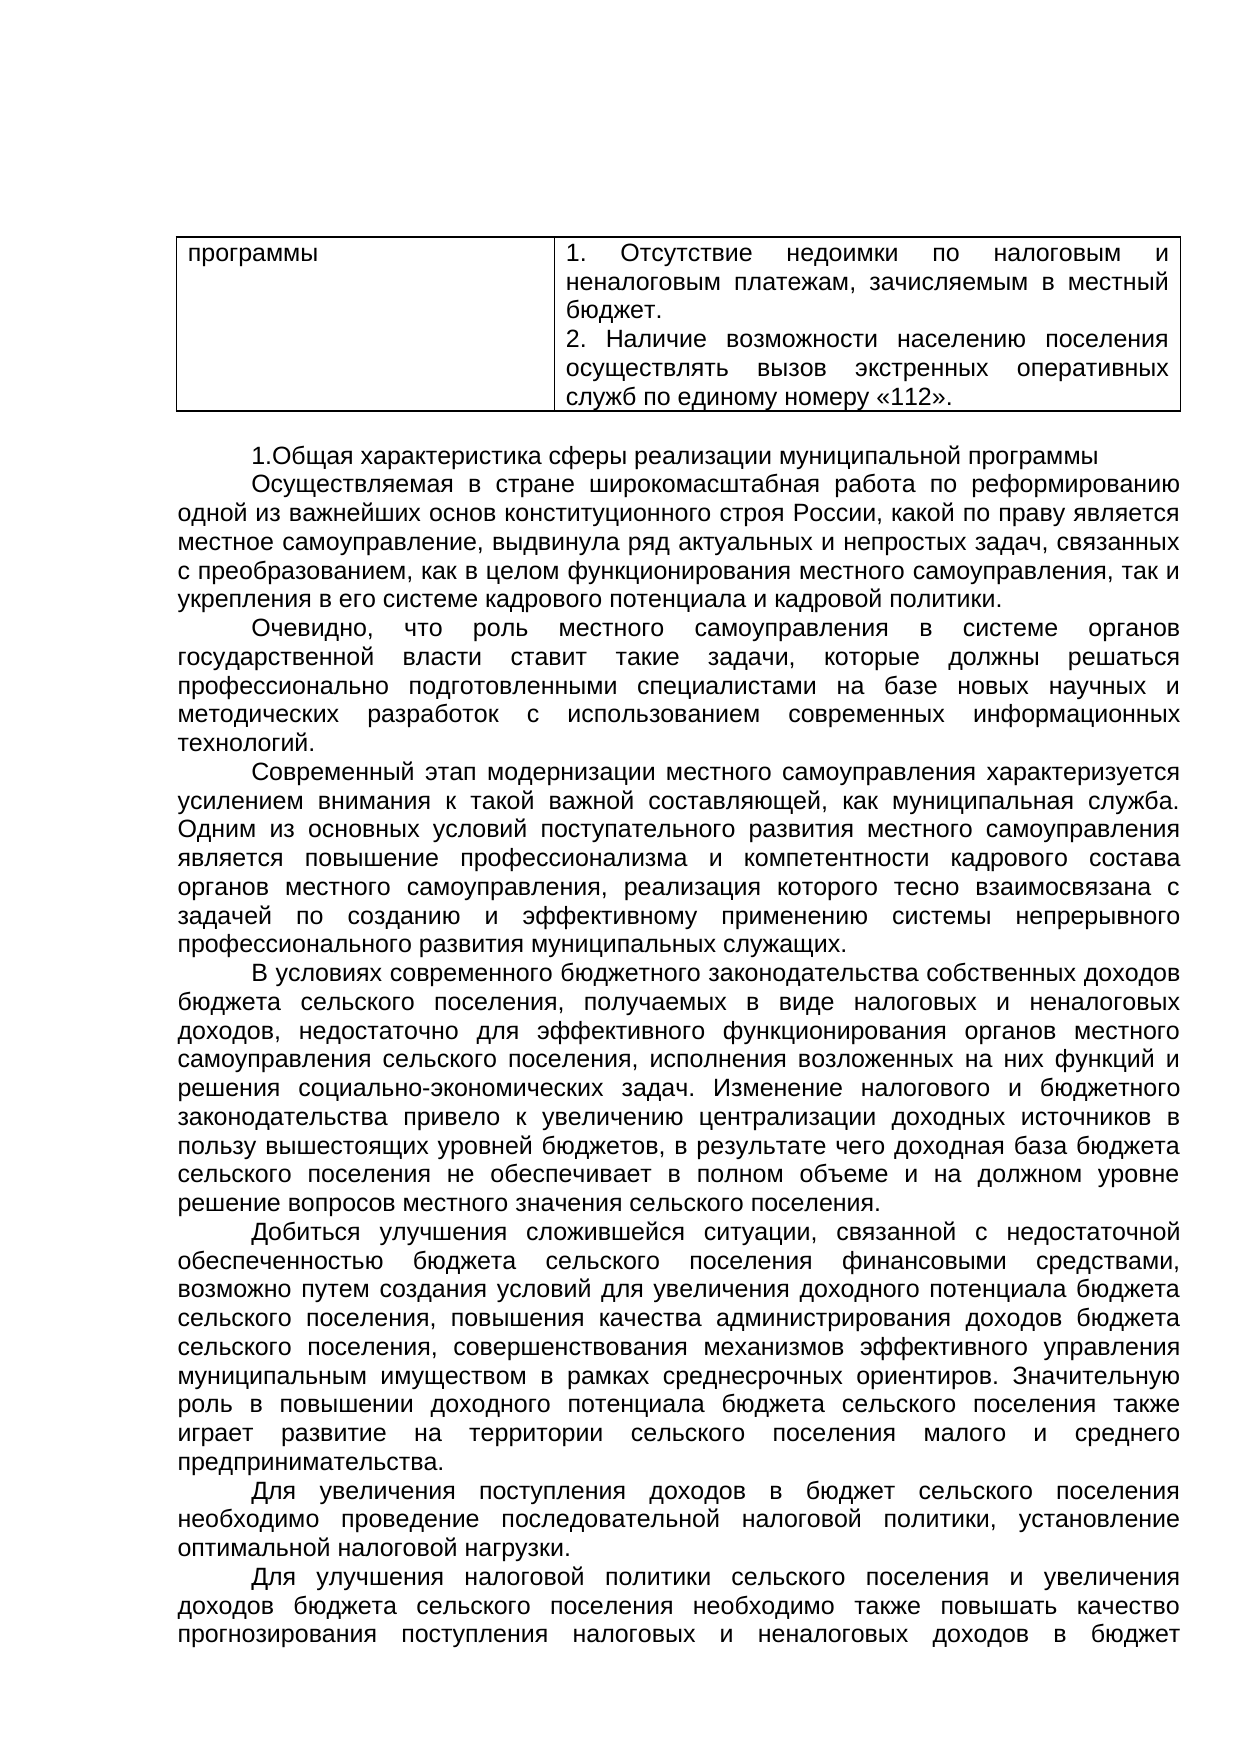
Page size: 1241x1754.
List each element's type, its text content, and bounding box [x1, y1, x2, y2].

text Очевидно, что роль местного самоуправления в системе органов государственной власти ставит такие задачи, которые должны решаться профессионально подготовленными специалистами на базе новых научных и методических разработок с использованием современных информационных технологий. [177, 613, 1181, 757]
text Современный этап модернизации местного самоуправления характеризуется усилением внимания к такой важной составляющей, как муниципальная служба. Одним из основных условий поступательного развития местного самоуправления является повышение профессионализма и компетентности кадрового состава органов местного самоуправления, реализация которого тесно взаимосвязана с задачей по созданию и эффективному применению системы непрерывного профессионального развития муниципальных служащих. [177, 757, 1181, 958]
text Для увеличения поступления доходов в бюджет сельского поселения необходимо проведение последовательной налоговой политики, установление оптимальной налоговой нагрузки. [177, 1476, 1181, 1562]
text Осуществляемая в стране широкомасштабная работа по реформированию одной из важнейших основ конституционного строя России, какой по праву является местное самоуправление, выдвинула ряд актуальных и непростых задач, связанных с преобразованием, как в целом функционирования местного самоуправления, так и укрепления в его системе кадрового потенциала и кадровой политики. [177, 469, 1181, 613]
text Добиться улучшения сложившейся ситуации, связанной с недостаточной обеспеченностью бюджета сельского поселения финансовыми средствами, возможно путем создания условий для увеличения доходного потенциала бюджета сельского поселения, повышения качества администрирования доходов бюджета сельского поселения, совершенствования механизмов эффективного управления муниципальным имуществом в рамках среднесрочных ориентиров. Значительную роль в повышении доходного потенциала бюджета сельского поселения также играет развитие на территории сельского поселения малого и среднего предпринимательства. [177, 1217, 1181, 1476]
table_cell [177, 238, 554, 410]
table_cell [555, 238, 1180, 410]
text В условиях современного бюджетного законодательства собственных доходов бюджета сельского поселения, получаемых в виде налоговых и неналоговых доходов, недостаточно для эффективного функционирования органов местного самоуправления сельского поселения, исполнения возложенных на них функций и решения социально-экономических задач. Изменение налогового и бюджетного законодательства привело к увеличению централизации доходных источников в пользу вышестоящих уровней бюджетов, в результате чего доходная база бюджета сельского поселения не обеспечивает в полном объеме и на должном уровне решение вопросов местного значения сельского поселения. [177, 958, 1181, 1217]
text 1.Общая характеристика сферы реализации муниципальной программы [177, 441, 1181, 469]
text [177, 1562, 1181, 1648]
